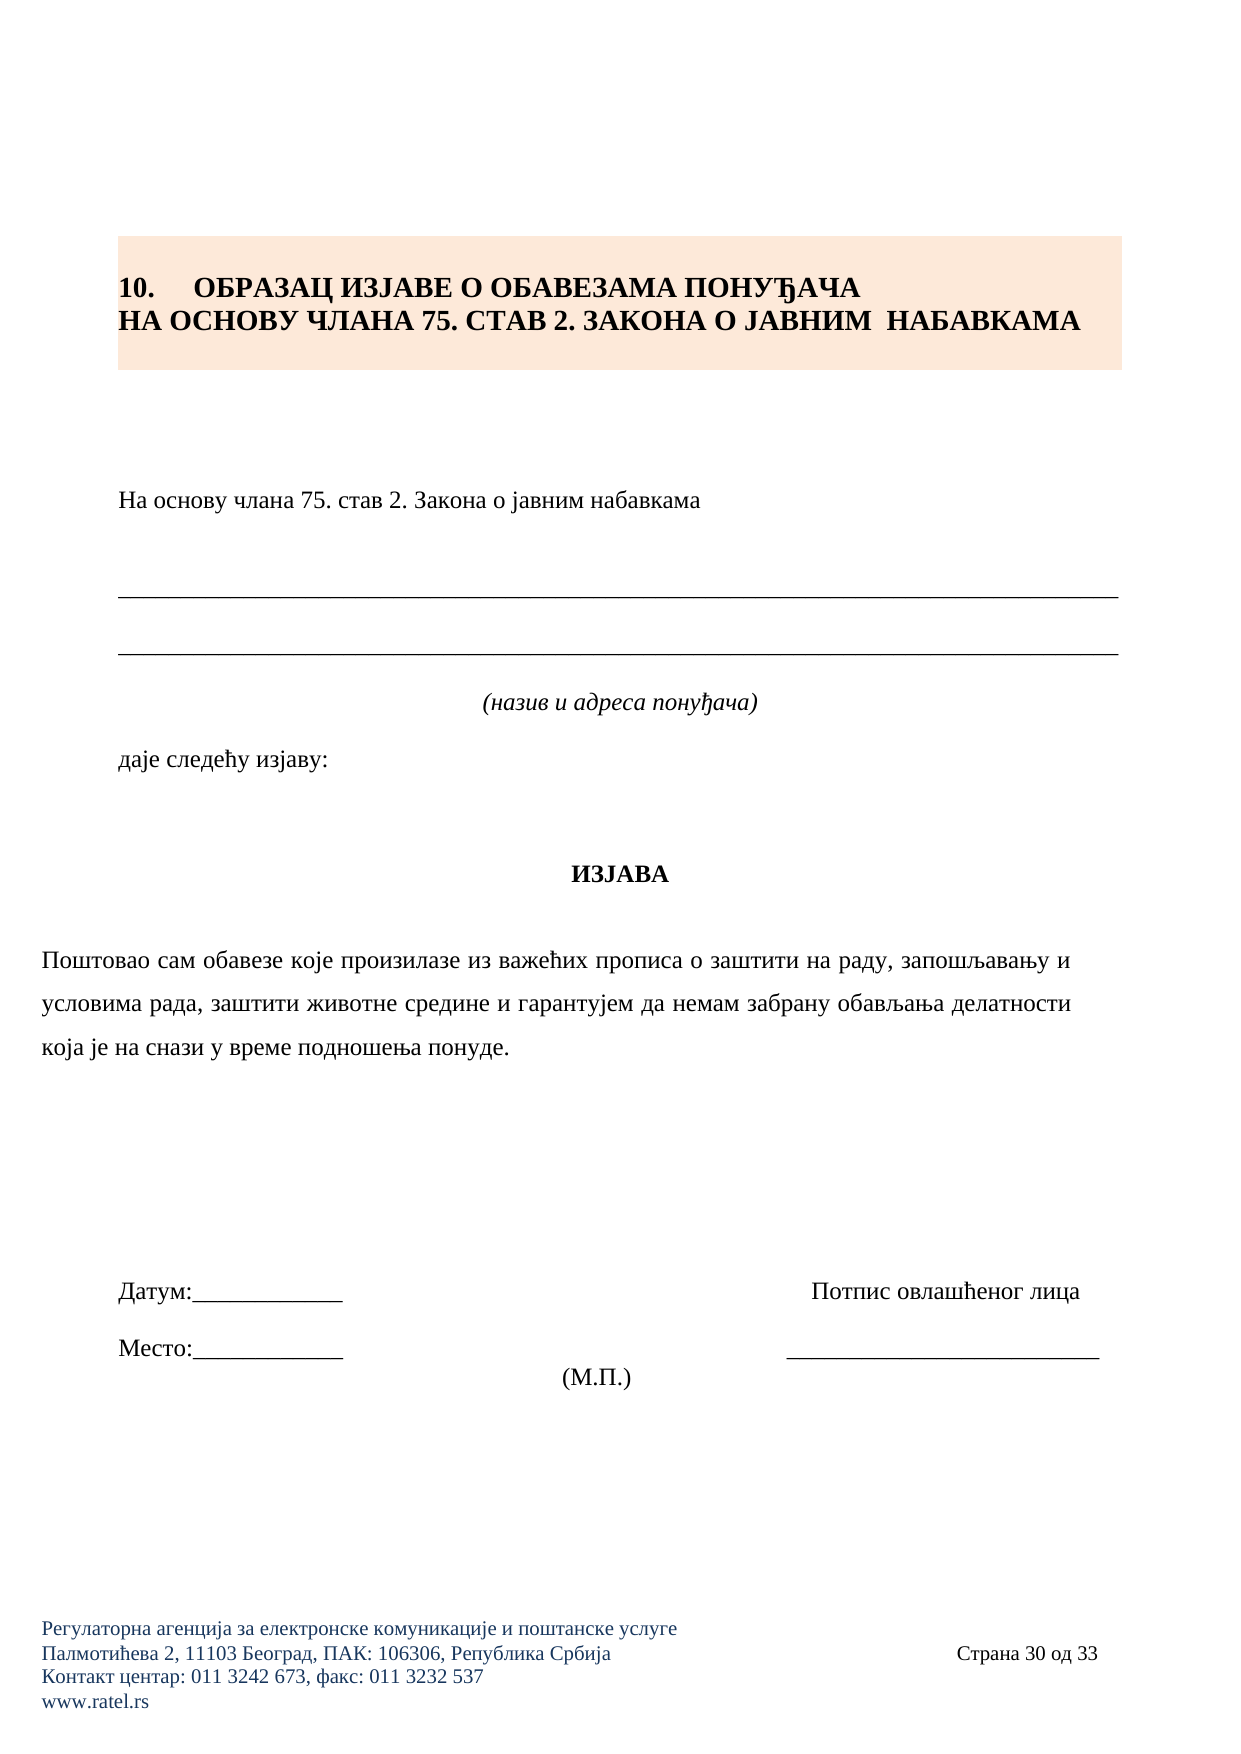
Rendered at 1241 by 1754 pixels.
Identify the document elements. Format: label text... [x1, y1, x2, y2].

text Место:____________ _________________________ [118, 1333, 1122, 1362]
text ________________________________________________________________________________ [118, 629, 1122, 658]
text НА ОСНОВУ ЧЛАНА 75. СТАВ 2. ЗАКОНА О ЈАВНИМ НАБАВКАМА [118, 303, 1122, 337]
text даје следећу изјаву: [118, 744, 1122, 773]
text ________________________________________________________________________________ [118, 572, 1122, 600]
text (М.П.) [118, 1362, 1122, 1391]
text (назив и адреса понуђача) [118, 687, 1122, 715]
text Датум:____________ Потпис овлашћеног лица [118, 1276, 1122, 1305]
text Поштовао сам обавезе које произилазе из важећих прописа о заштити на раду, запошљавању и условима рада, заштити животне средине и гарантујем да немам забрану обављања делатности која је на снази у време подношења понуде. [41, 945, 1072, 1060]
text На основу члана 75. став 2. Закона о јавним набавкама [118, 485, 1122, 514]
text ИЗЈАВА [118, 859, 1122, 888]
text 10. ОБРАЗАЦ ИЗЈАВЕ О ОБАВЕЗАМА ПОНУЂАЧА [118, 270, 1122, 303]
